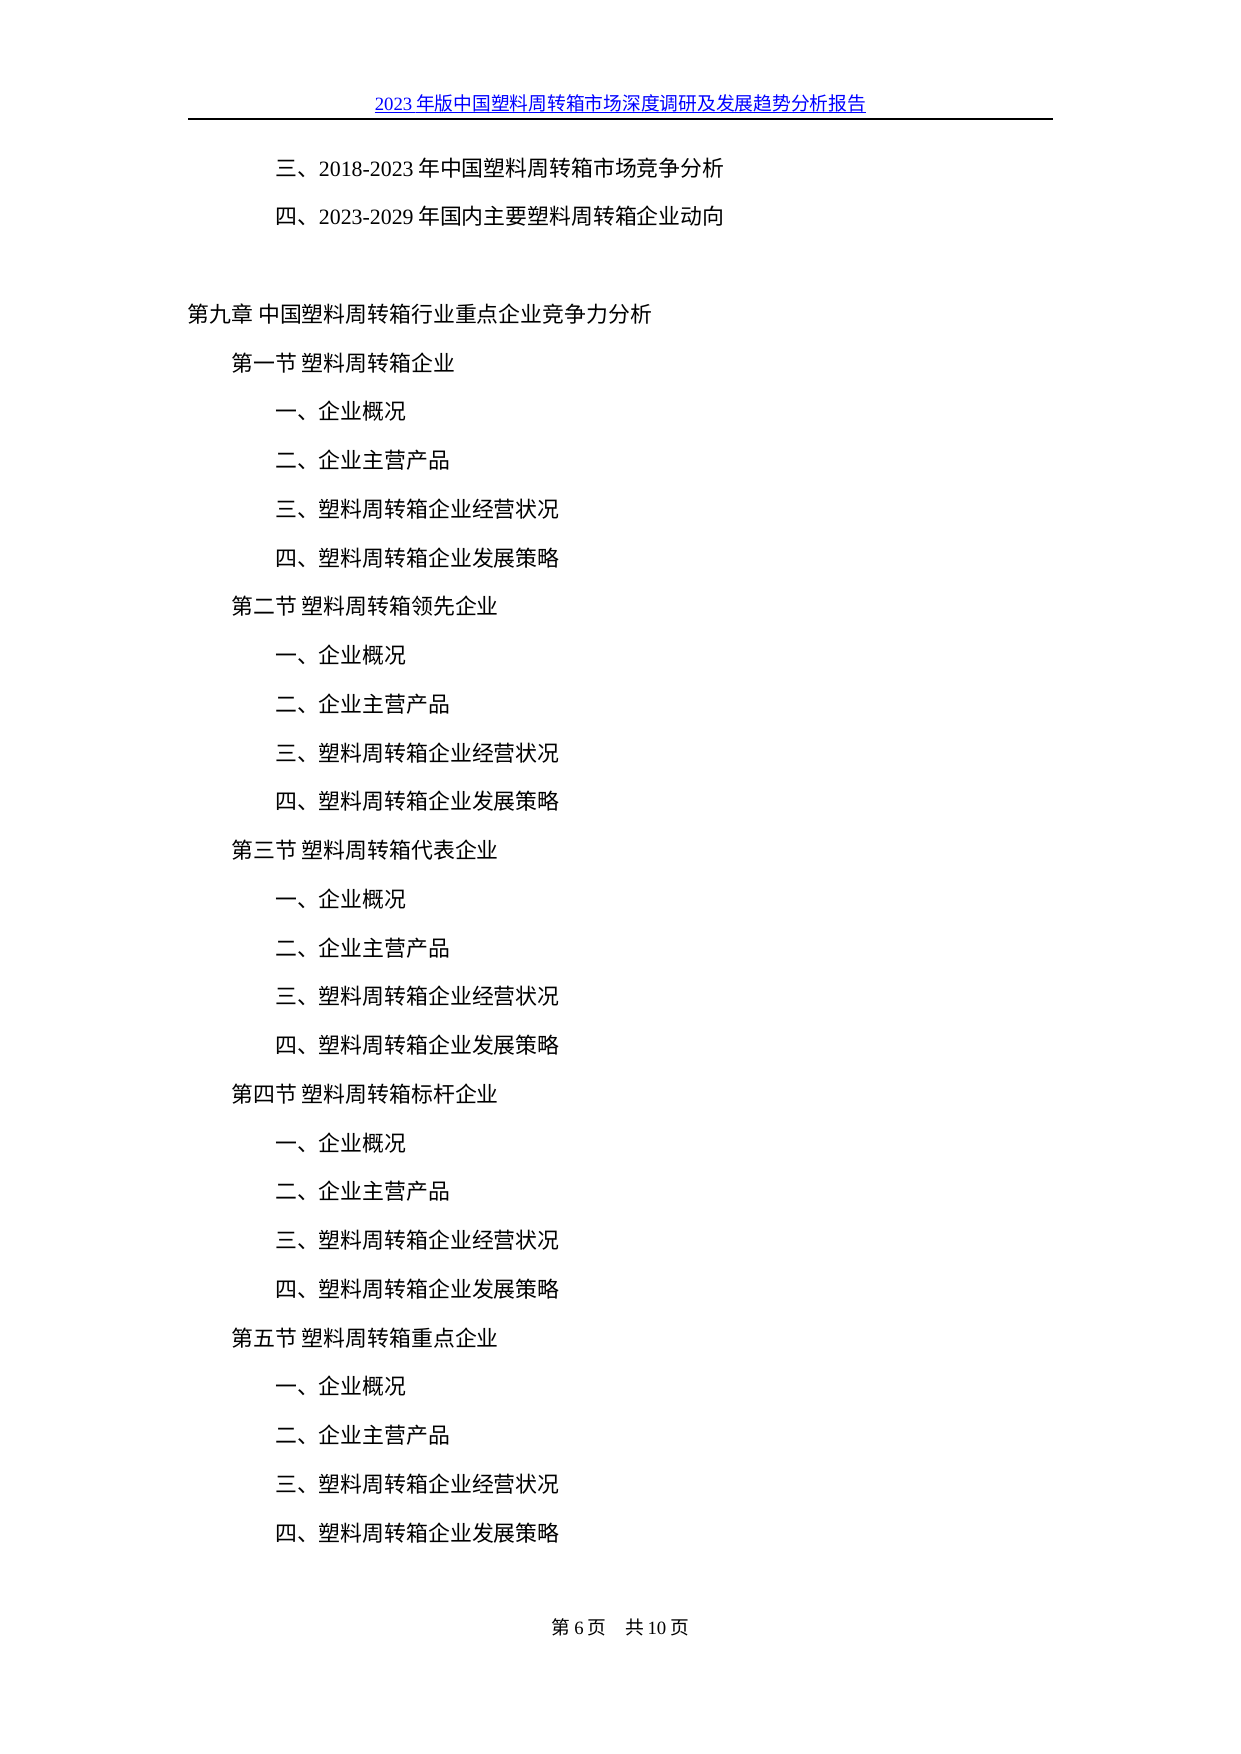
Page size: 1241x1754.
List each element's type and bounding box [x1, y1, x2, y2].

text [187, 150, 1053, 1548]
